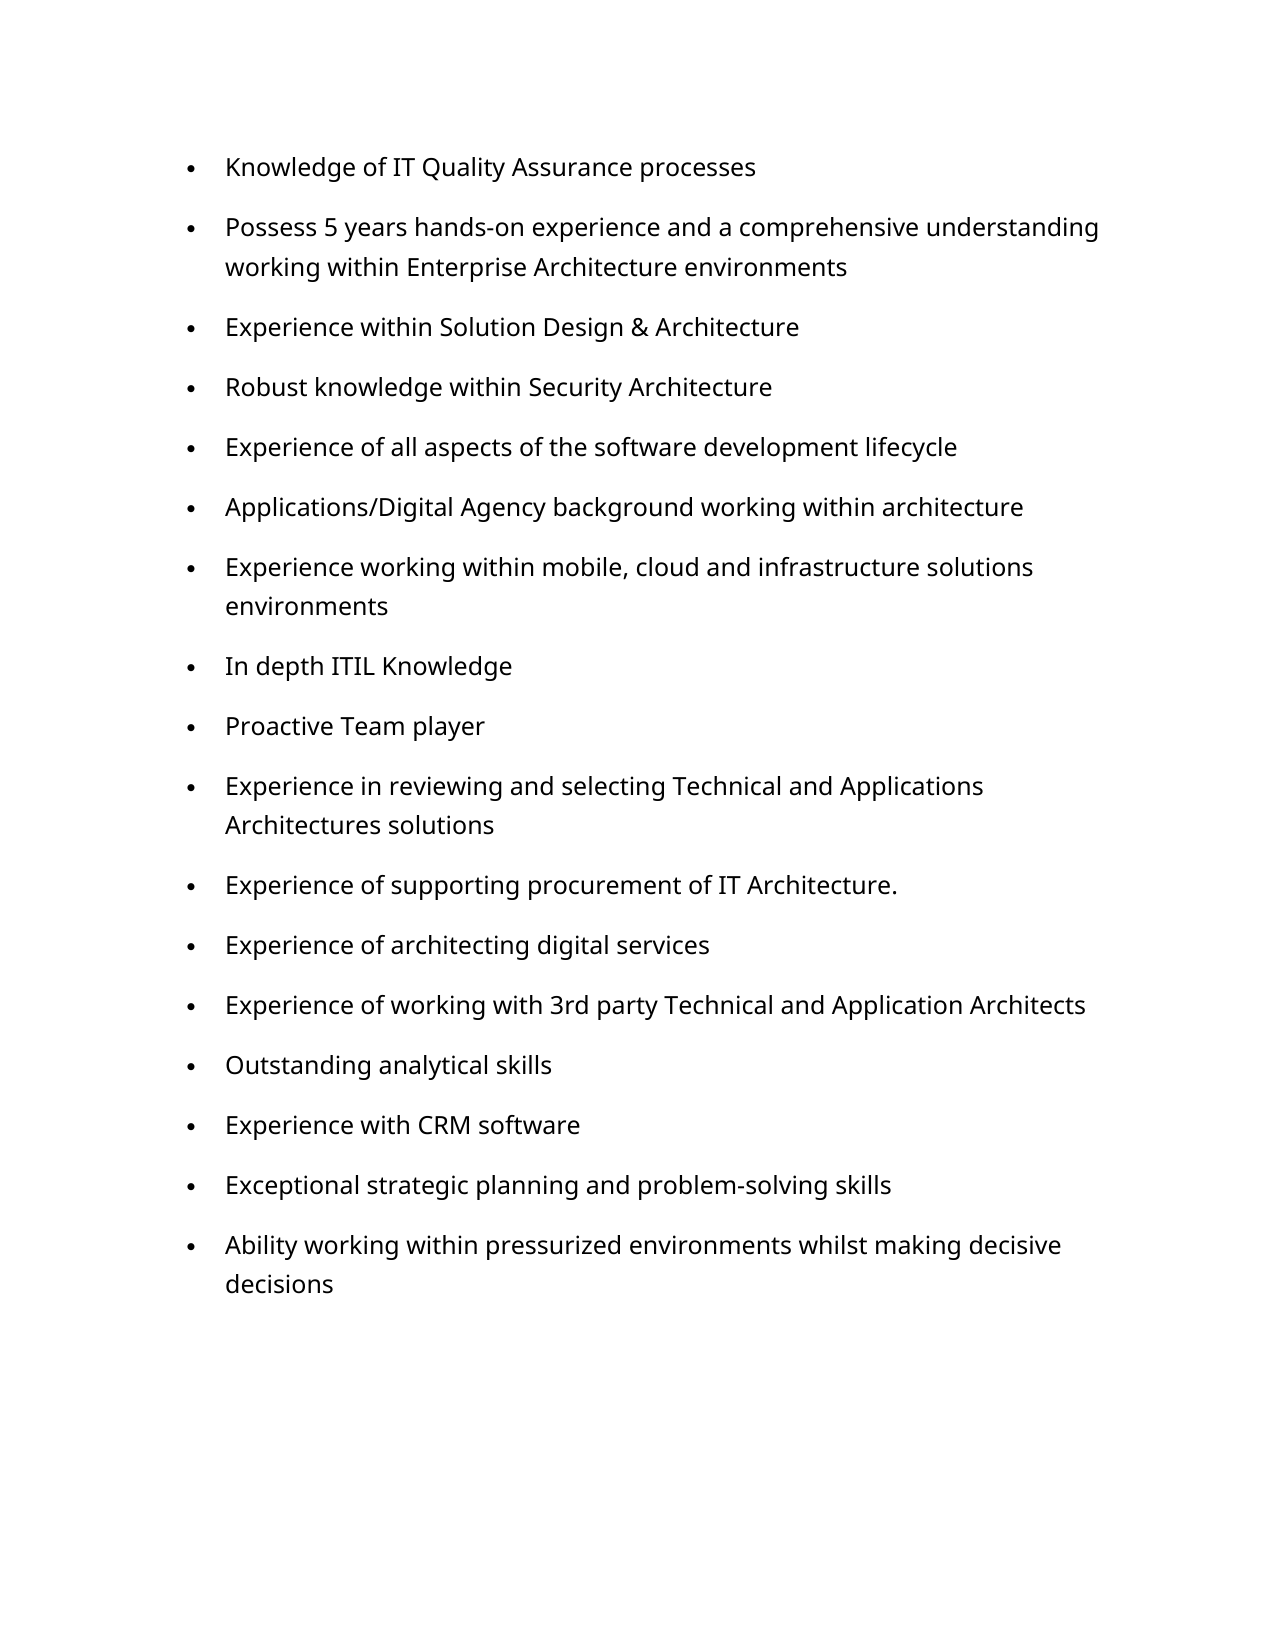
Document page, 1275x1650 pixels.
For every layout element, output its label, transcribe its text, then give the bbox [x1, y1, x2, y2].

list Proactive Team player [187, 708, 1125, 742]
list Ability working within pressurized environments whilst making decisive decisions [187, 1227, 1125, 1301]
list Robust knowledge within Security Architecture [187, 369, 1125, 403]
list In depth ITIL Knowledge [187, 648, 1125, 682]
list Experience working within mobile, cloud and infrastructure solutions environments [187, 549, 1125, 622]
list Experience of architecting digital services [187, 927, 1125, 962]
list Exceptional strategic planning and problem-solving skills [187, 1167, 1125, 1202]
list Experience with CRM software [187, 1107, 1125, 1142]
list Applications/Digital Agency background working within architecture [187, 489, 1125, 523]
list Experience of supporting procurement of IT Architecture. [187, 867, 1125, 902]
list Outstanding analytical skills [187, 1047, 1125, 1082]
list Experience in reviewing and selecting Technical and Applications Architectures solutions [187, 768, 1125, 842]
list Experience within Solution Design & Architecture [187, 309, 1125, 343]
list Knowledge of IT Quality Assurance processes [187, 150, 1125, 184]
list Experience of all aspects of the software development lifecycle [187, 429, 1125, 463]
list Experience of working with 3rd party Technical and Application Architects [187, 987, 1125, 1022]
list Possess 5 years hands-on experience and a comprehensive understanding working within Enterprise Architecture environments [187, 210, 1125, 283]
